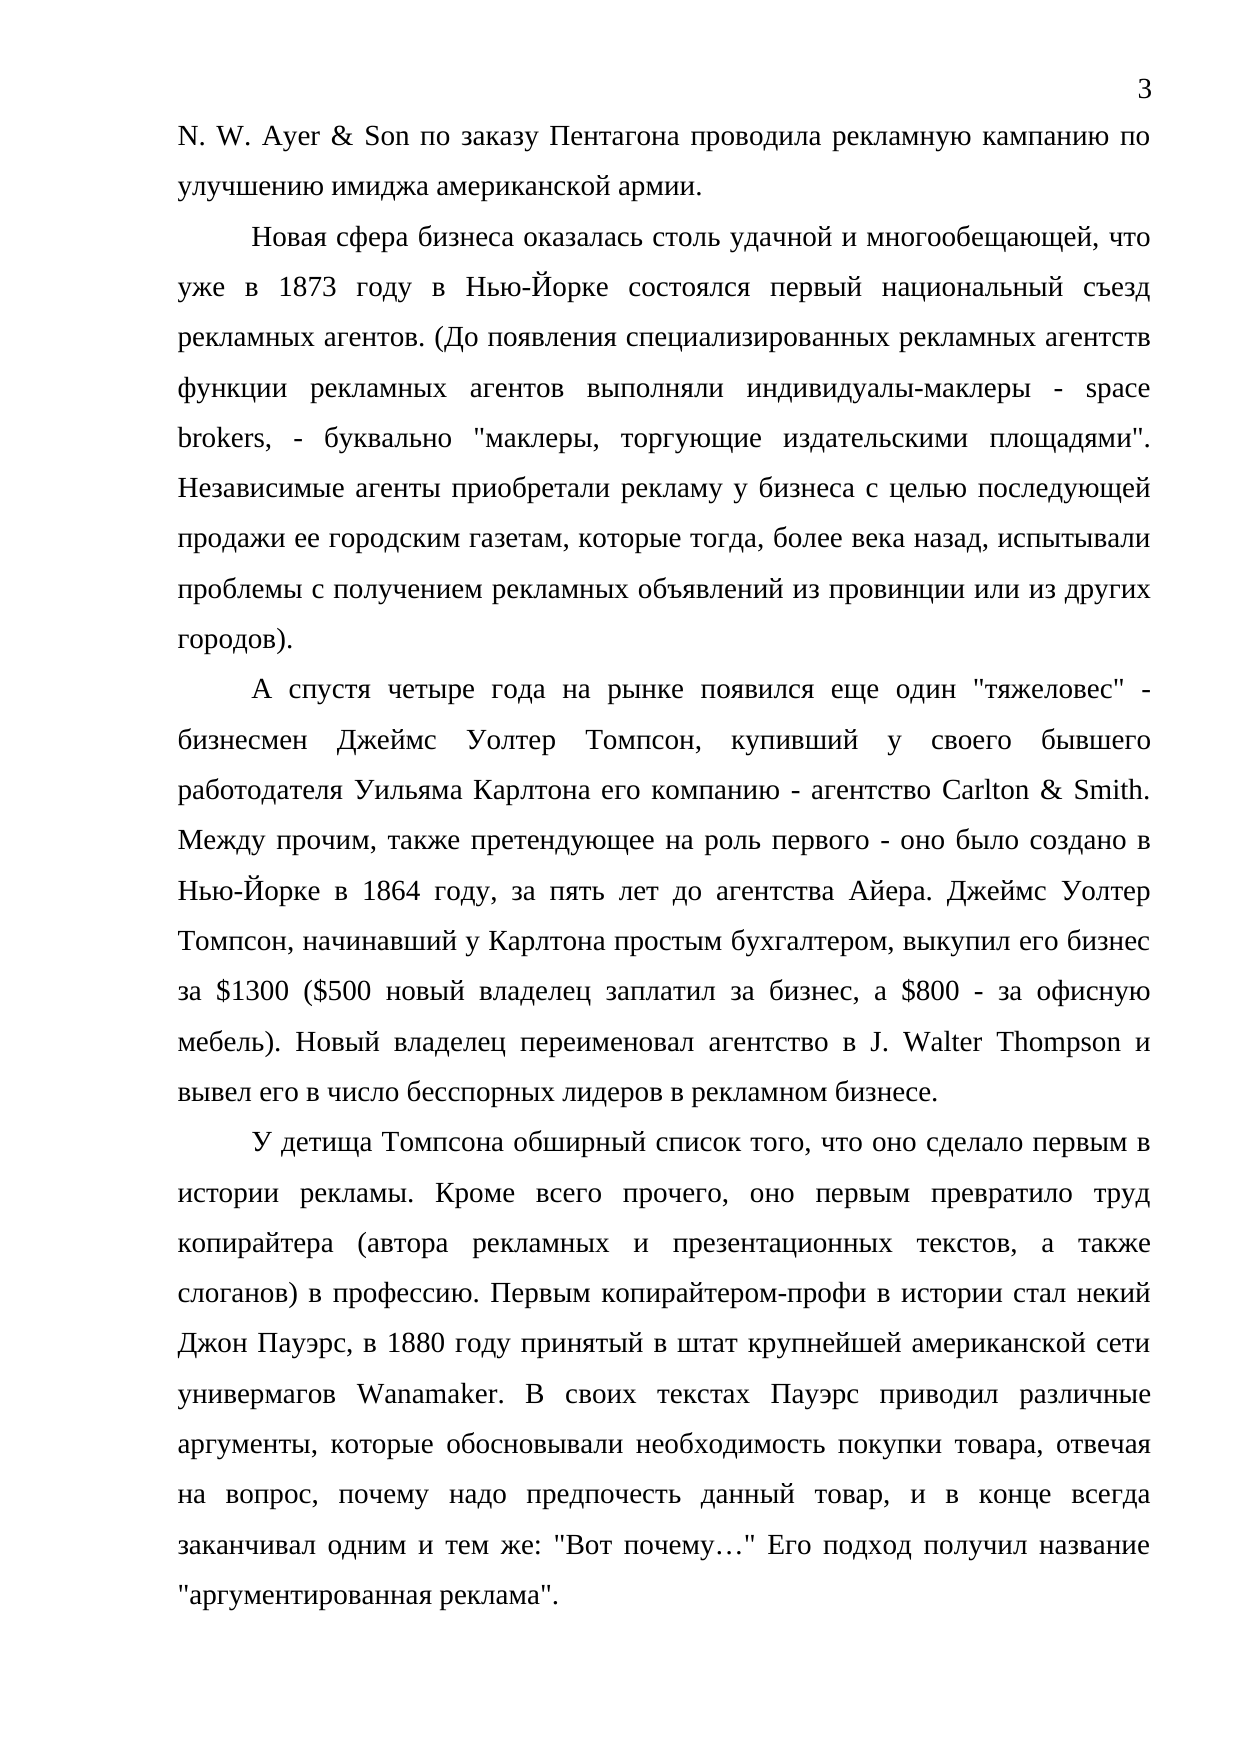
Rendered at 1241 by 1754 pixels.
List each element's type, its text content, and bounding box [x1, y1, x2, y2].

text У детища Томпсона обширный список того, что оно сделало первым в истории рекламы. Кроме всего прочего, оно первым превратило труд копирайтера (автора рекламных и презентационных текстов, а также слоганов) в профессию. Первым копирайтером-профи в истории стал некий Джон Пауэрс, в 1880 году принятый в штат крупнейшей американской сети универмагов Wanamaker. В своих текстах Пауэрс приводил различные аргументы, которые обосновывали необходимость покупки товара, отвечая на вопрос, почему надо предпочесть данный товар, и в конце всегда заканчивал одним и тем же: "Вот почему…" Его подход получил название "аргументированная реклама". [177, 1124, 1152, 1611]
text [177, 118, 1152, 202]
text Новая сфера бизнеса оказалась столь удачной и многообещающей, что уже в 1873 году в Нью-Йорке состоялся первый национальный съезд рекламных агентов. (До появления специализированных рекламных агентств функции рекламных агентов выполняли индивидуалы-маклеры - space brokers, - буквально "маклеры, торгующие издательскими площадями". Независимые агенты приобретали рекламу у бизнеса с целью последующей продажи ее городским газетам, которые тогда, более века назад, испытывали проблемы с получением рекламных объявлений из провинции или из других городов). [177, 219, 1152, 655]
text А спустя четыре года на рынке появился еще один "тяжеловес" - бизнесмен Джеймс Уолтер Томпсон, купивший у своего бывшего работодателя Уильяма Карлтона его компанию - агентство Carlton & Smith. Между прочим, также претендующее на роль первого - оно было создано в Нью-Йорке в 1864 году, за пять лет до агентства Айера. Джеймс Уолтер Томпсон, начинавший у Карлтона простым бухгалтером, выкупил его бизнес за $1300 ($500 новый владелец заплатил за бизнес, а $800 - за офисную мебель). Новый владелец переименовал агентство в J. Walter Thompson и вывел его в число бесспорных лидеров в рекламном бизнесе. [177, 672, 1152, 1108]
